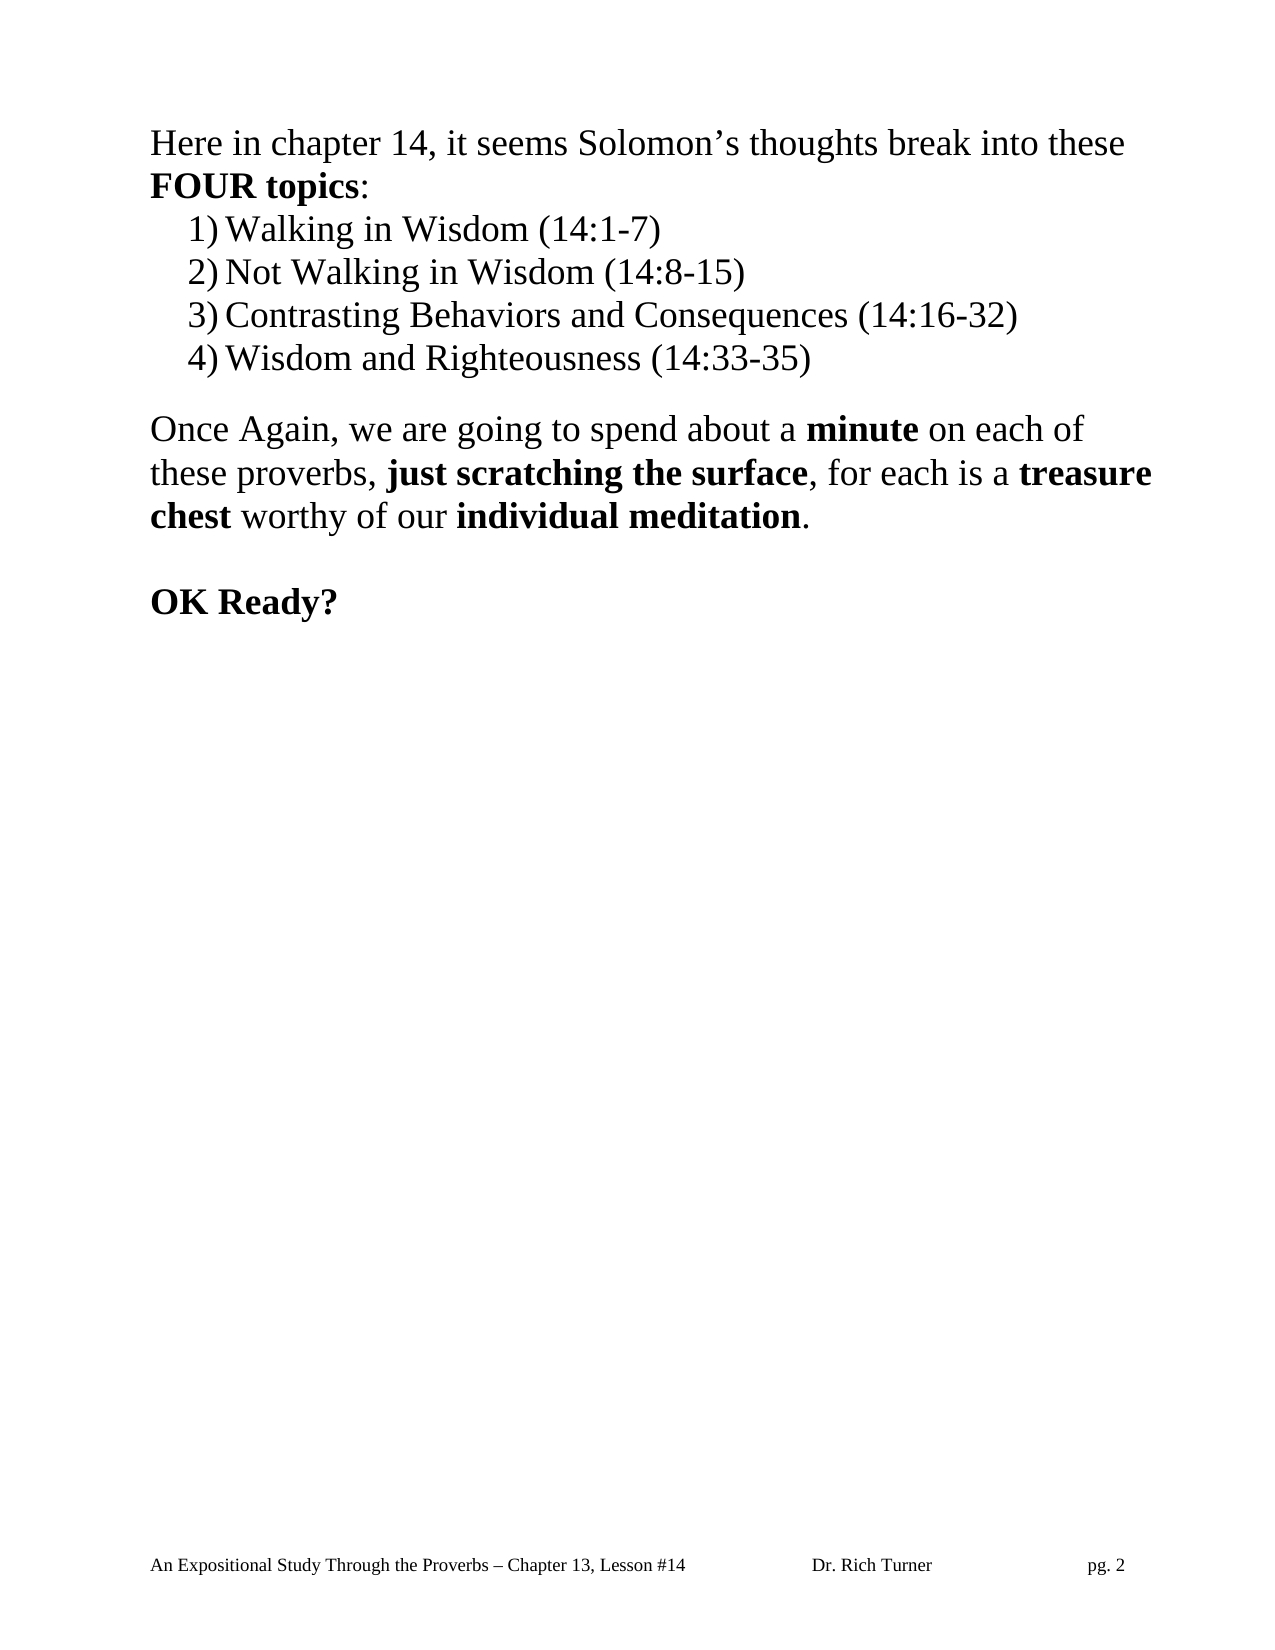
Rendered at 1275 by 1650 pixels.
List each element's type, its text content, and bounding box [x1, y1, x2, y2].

text Here in chapter 14, it seems Solomon’s thoughts break into these FOUR topics: [150, 120, 1155, 206]
list Wisdom and Righteousness (14:33-35) [187, 336, 1155, 379]
list Walking in Wisdom (14:1-7) [187, 206, 1155, 249]
text Once Again, we are going to spend about a minute on each of these proverbs, just scratching the surface, for each is a treasure chest worthy of our individual meditation. [150, 407, 1155, 536]
text OK Ready? [150, 579, 1155, 622]
list Contrasting Behaviors and Consequences (14:16-32) [187, 292, 1155, 336]
list Not Walking in Wisdom (14:8-15) [187, 249, 1155, 292]
